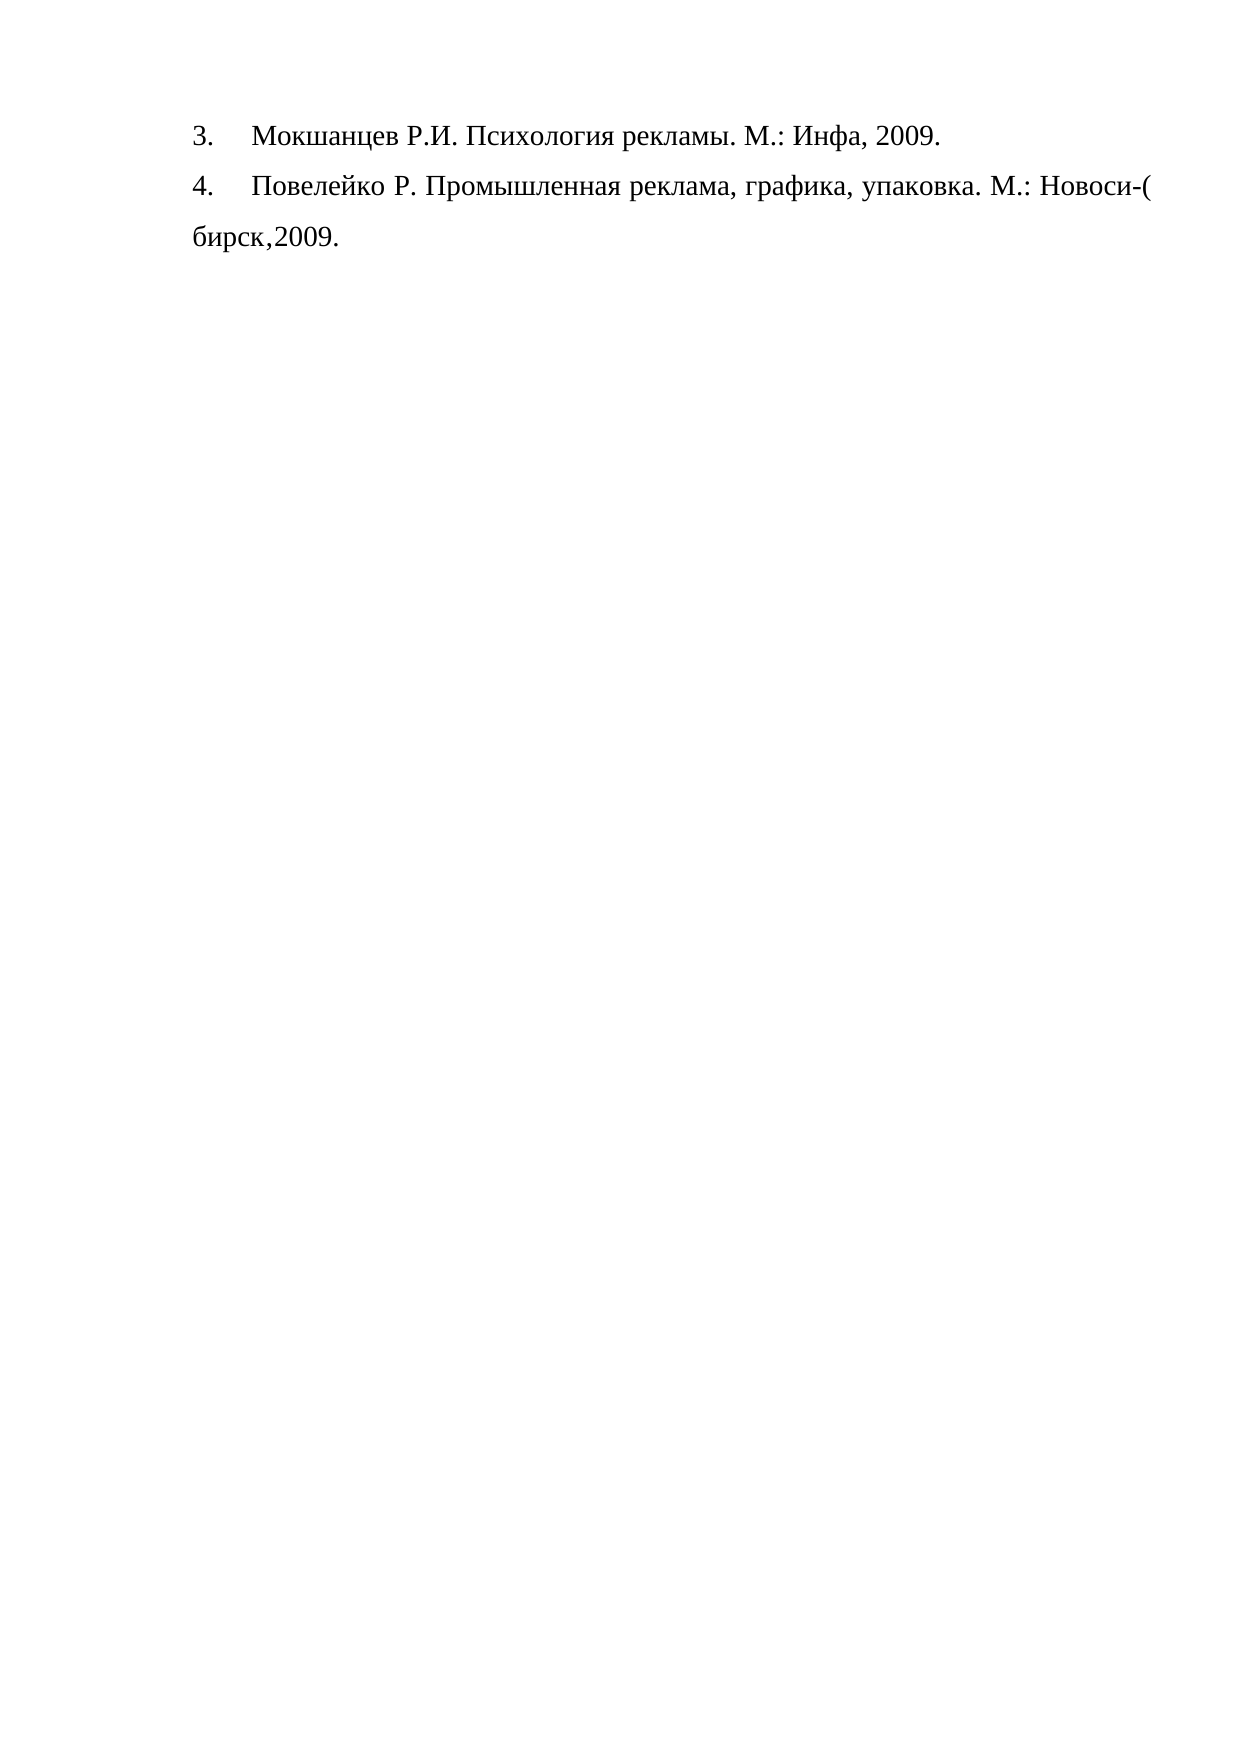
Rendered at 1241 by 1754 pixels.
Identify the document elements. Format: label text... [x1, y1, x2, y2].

list Мокшанцев Р.И. Психология рекламы. М.: Инфа, 2009. [192, 118, 1152, 152]
list Повелейко Р. Промышленная реклама, графика, упаковка. М.: Новоси-( бирск‚2009. [192, 168, 1152, 252]
